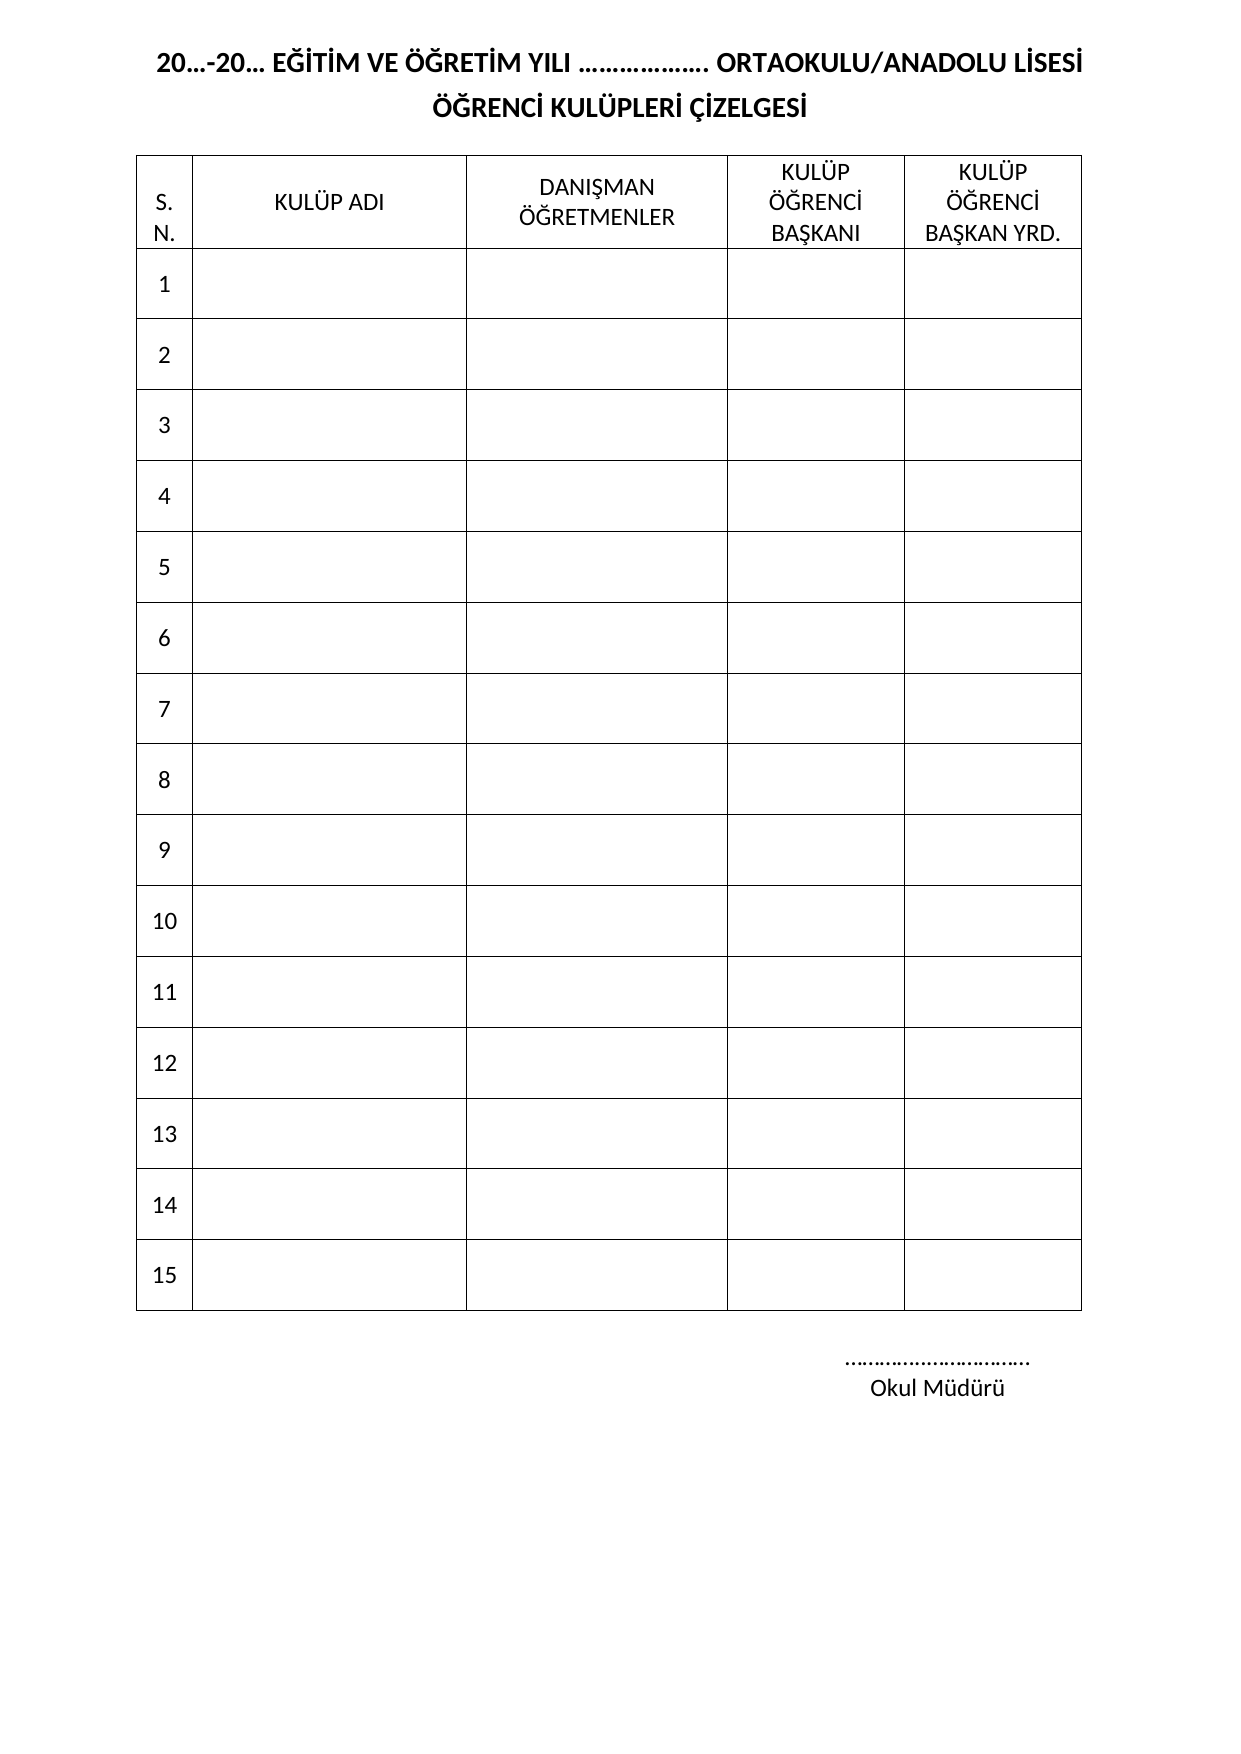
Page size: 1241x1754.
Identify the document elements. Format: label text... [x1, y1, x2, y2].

table_cell [467, 744, 727, 814]
table_cell [467, 249, 727, 318]
table_cell [193, 1028, 466, 1097]
table_cell [728, 744, 904, 814]
table_cell [728, 674, 904, 743]
table_cell [728, 461, 904, 531]
table_cell [467, 957, 727, 1027]
table_cell [905, 674, 1081, 743]
table_cell [193, 1240, 466, 1310]
table_header S.N. [137, 156, 192, 247]
table_cell [905, 1169, 1081, 1239]
table_cell [905, 390, 1081, 460]
table_cell [905, 886, 1081, 956]
table_cell 7 [137, 674, 192, 743]
table_cell [467, 815, 727, 885]
table_cell [728, 319, 904, 389]
table_cell 15 [137, 1240, 192, 1310]
table_cell [728, 1169, 904, 1239]
table_cell 10 [137, 886, 192, 956]
table_header KULÜP ÖĞRENCİ BAŞKANI [728, 156, 904, 247]
table_cell [193, 674, 466, 743]
table_cell [193, 532, 466, 602]
table_header KULÜP ÖĞRENCİ BAŞKAN YRD. [905, 156, 1081, 247]
table_cell [193, 744, 466, 814]
table_cell [467, 1169, 727, 1239]
table_cell [905, 957, 1081, 1027]
table_cell 1 [137, 249, 192, 318]
table_cell 5 [137, 532, 192, 602]
table_cell [905, 815, 1081, 885]
table_cell 14 [137, 1169, 192, 1239]
table_cell [467, 886, 727, 956]
table_cell [905, 744, 1081, 814]
table_cell [728, 249, 904, 318]
table_cell 13 [137, 1099, 192, 1168]
table_cell [905, 532, 1081, 602]
table_cell [193, 957, 466, 1027]
table_cell [193, 461, 466, 531]
text ÖĞRENCİ KULÜPLERİ ÇİZELGESİ [148, 89, 1092, 124]
table_cell [905, 1240, 1081, 1310]
table_cell [728, 1099, 904, 1168]
table_cell [728, 886, 904, 956]
text …………..……………… [783, 1341, 1092, 1372]
table_cell [193, 390, 466, 460]
table_cell [467, 532, 727, 602]
table_cell 3 [137, 390, 192, 460]
table_cell [467, 1240, 727, 1310]
text Okul Müdürü [783, 1372, 1092, 1402]
table_cell 12 [137, 1028, 192, 1097]
table_cell [905, 249, 1081, 318]
table_cell 9 [137, 815, 192, 885]
table_cell [193, 815, 466, 885]
table_cell 4 [137, 461, 192, 531]
table_cell 11 [137, 957, 192, 1027]
table_cell [193, 1169, 466, 1239]
table_cell [193, 886, 466, 956]
table_cell [905, 1028, 1081, 1097]
table_cell [467, 1099, 727, 1168]
table_cell [467, 461, 727, 531]
table_cell [728, 1028, 904, 1097]
table_cell [193, 1099, 466, 1168]
table_cell [905, 1099, 1081, 1168]
table_cell [728, 815, 904, 885]
table_cell [728, 603, 904, 672]
table_cell [905, 319, 1081, 389]
table_cell [905, 461, 1081, 531]
table_cell [728, 390, 904, 460]
table_cell 6 [137, 603, 192, 672]
table_cell [467, 674, 727, 743]
table_cell [467, 1028, 727, 1097]
table_cell [467, 319, 727, 389]
table_cell [193, 319, 466, 389]
table_cell [728, 1240, 904, 1310]
table_cell [467, 603, 727, 672]
table_header DANIŞMAN ÖĞRETMENLER [467, 156, 727, 247]
table_cell [905, 603, 1081, 672]
table_cell 2 [137, 319, 192, 389]
table_cell [193, 249, 466, 318]
table_cell 8 [137, 744, 192, 814]
table_cell [193, 603, 466, 672]
table_cell [728, 532, 904, 602]
table_header KULÜP ADI [193, 156, 466, 247]
table_cell [467, 390, 727, 460]
table_cell [728, 957, 904, 1027]
